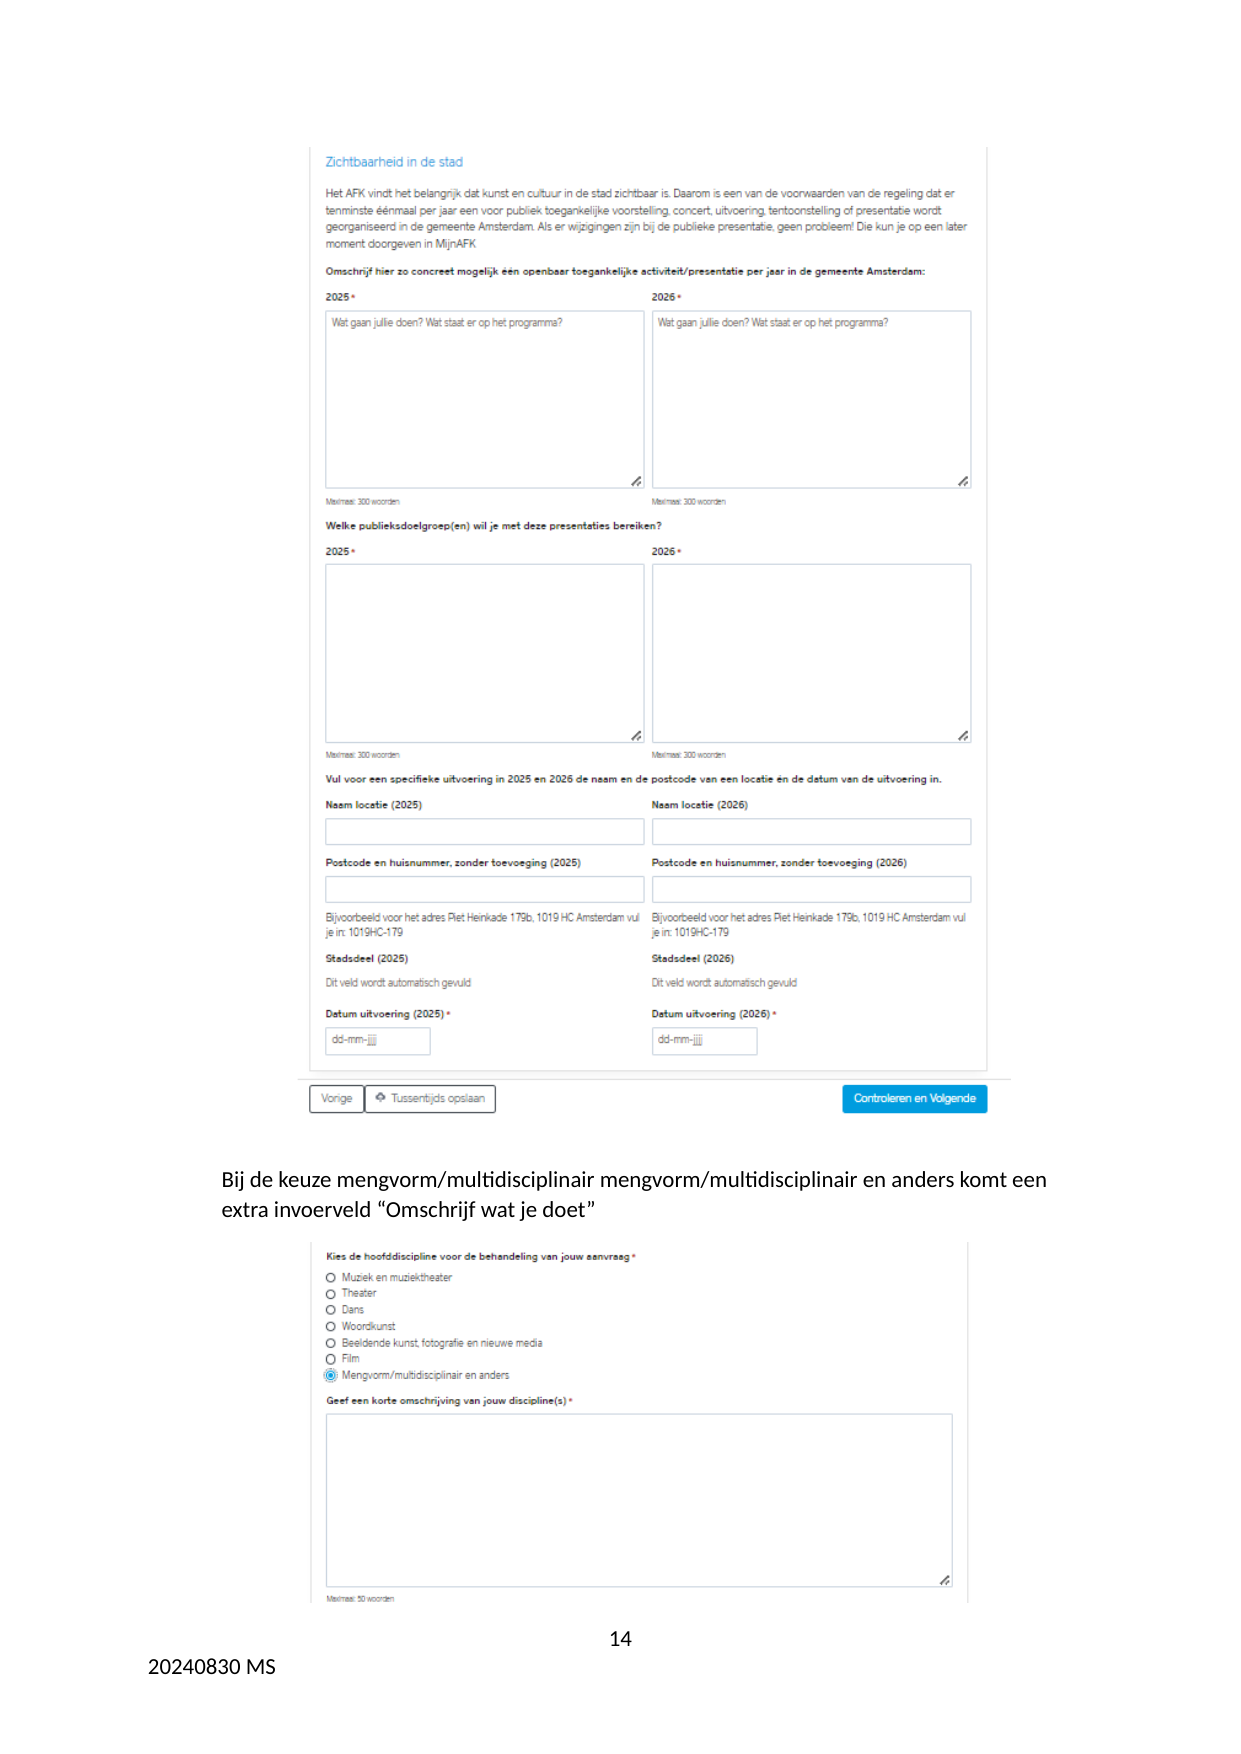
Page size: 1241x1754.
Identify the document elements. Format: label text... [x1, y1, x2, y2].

text Bij de keuze mengvorm/multidisciplinair mengvorm/multidisciplinair en anders komt een extra invoerveld “Omschrijf wat je doet” [221, 1165, 1093, 1223]
picture [295, 1242, 1009, 1603]
picture [297, 147, 1011, 1117]
